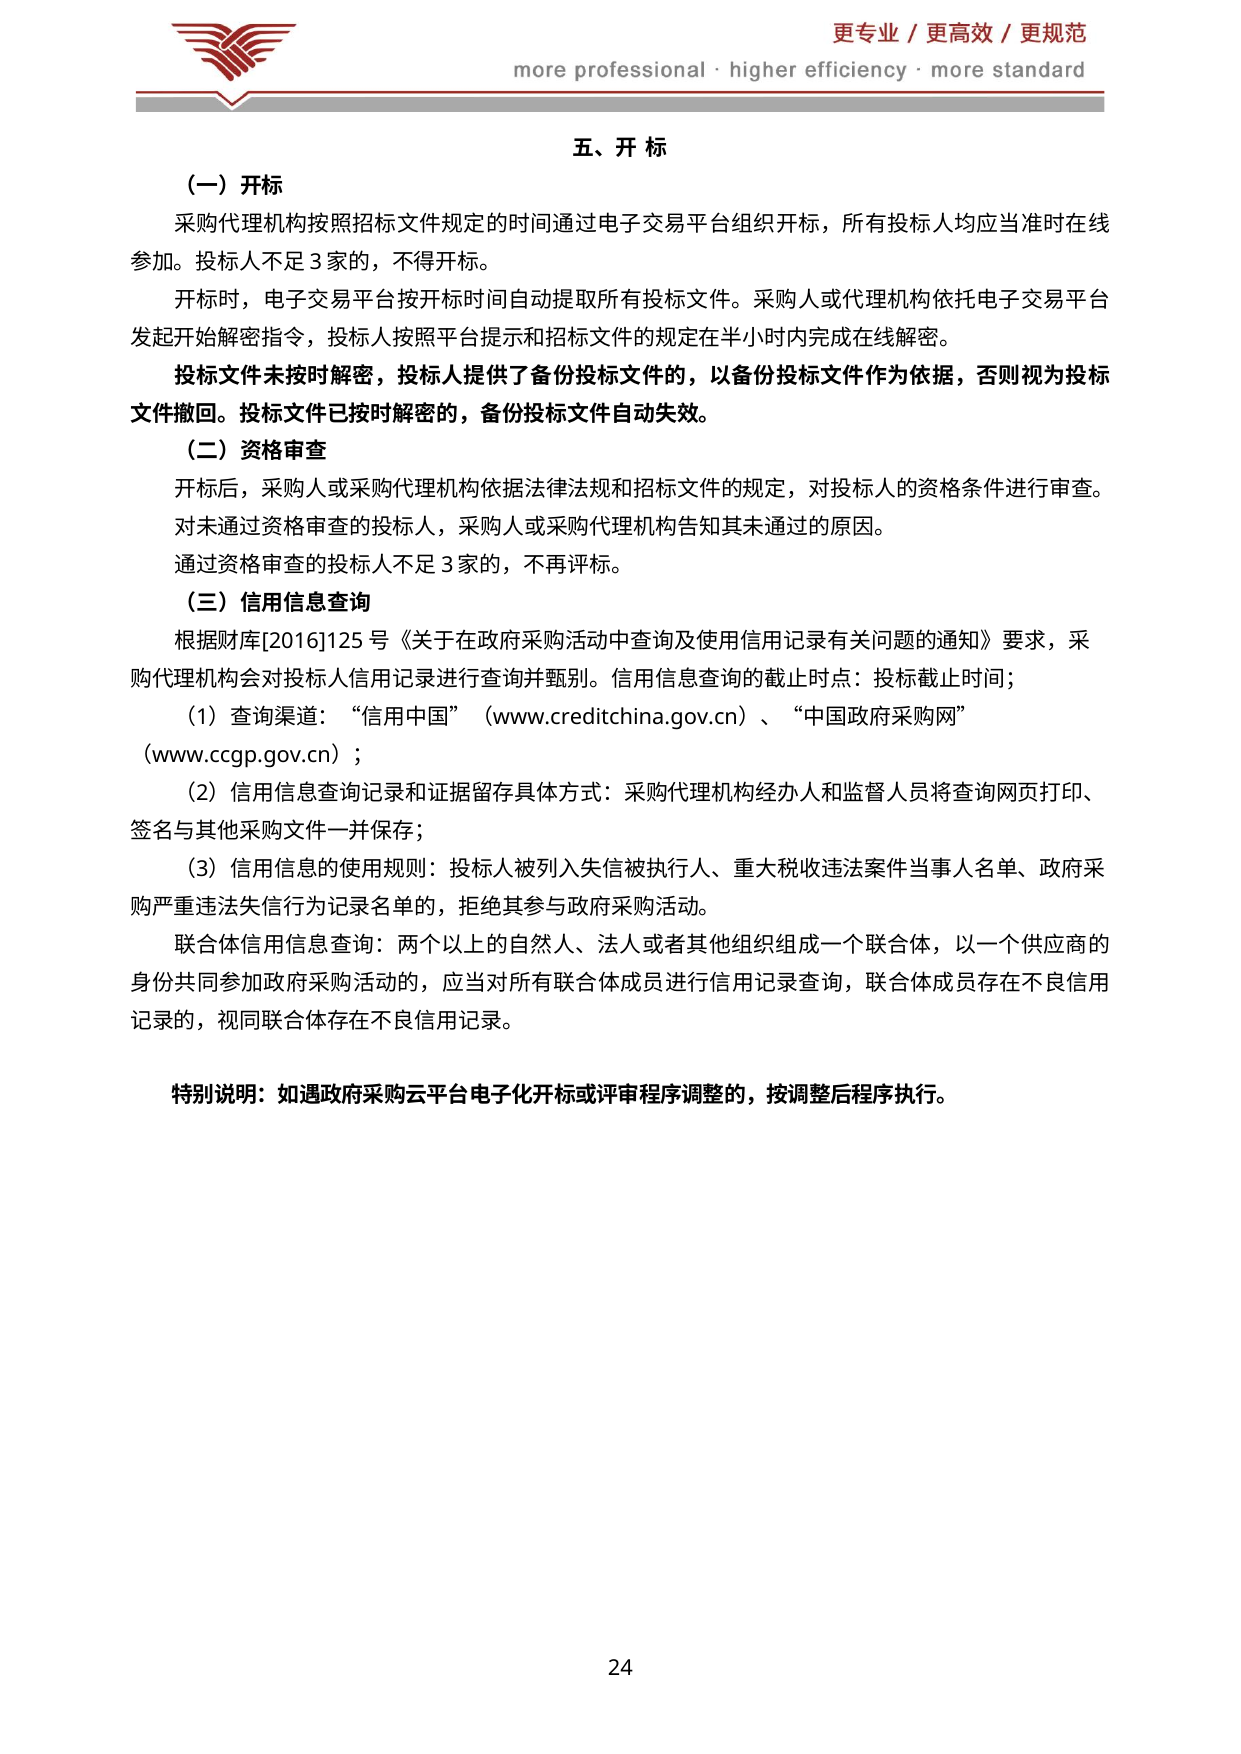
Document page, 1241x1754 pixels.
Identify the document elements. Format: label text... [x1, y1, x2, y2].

picture [135, 0, 1105, 112]
text （1）查询渠道：“信用中国”（www.creditchina.gov.cn）、“中国政府采购网”（www.ccgp.gov.cn）； [130, 699, 1110, 769]
text 对未通过资格审查的投标人，采购人或采购代理机构告知其未通过的原因。 [130, 509, 1110, 541]
text 根据财库[2016]125号《关于在政府采购活动中查询及使用信用记录有关问题的通知》要求，采购代理机构会对投标人信用记录进行查询并甄别。信用信息查询的截止时点：投标截止时间； [130, 623, 1110, 693]
text 采购代理机构按照招标文件规定的时间通过电子交易平台组织开标，所有投标人均应当准时在线参加。投标人不足3家的，不得开标。 [130, 206, 1110, 275]
text 投标文件未按时解密，投标人提供了备份投标文件的，以备份投标文件作为依据，否则视为投标文件撤回。投标文件已按时解密的，备份投标文件自动失效。 [130, 358, 1110, 427]
text （一）开标 [130, 168, 1110, 199]
text （三）信用信息查询 [130, 585, 1110, 617]
text （二）资格审查 [130, 433, 1110, 465]
text 开标后，采购人或采购代理机构依据法律法规和招标文件的规定，对投标人的资格条件进行审查。 [130, 471, 1110, 503]
text 开标时，电子交易平台按开标时间自动提取所有投标文件。采购人或代理机构依托电子交易平台发起开始解密指令，投标人按照平台提示和招标文件的规定在半小时内完成在线解密。 [130, 282, 1110, 351]
text （3）信用信息的使用规则：投标人被列入失信被执行人、重大税收违法案件当事人名单、政府采购严重违法失信行为记录名单的，拒绝其参与政府采购活动。 [130, 851, 1110, 921]
text 特别说明：如遇政府采购云平台电子化开标或评审程序调整的，按调整后程序执行。 [130, 1077, 1110, 1108]
text 联合体信用信息查询：两个以上的自然人、法人或者其他组织组成一个联合体，以一个供应商的身份共同参加政府采购活动的，应当对所有联合体成员进行信用记录查询，联合体成员存在不良信用记录的，视同联合体存在不良信用记录。 [130, 927, 1110, 1035]
text 五、开 标 [130, 130, 1110, 162]
text （2）信用信息查询记录和证据留存具体方式：采购代理机构经办人和监督人员将查询网页打印、签名与其他采购文件一并保存； [130, 775, 1110, 845]
text 通过资格审查的投标人不足3家的，不再评标。 [130, 547, 1110, 579]
